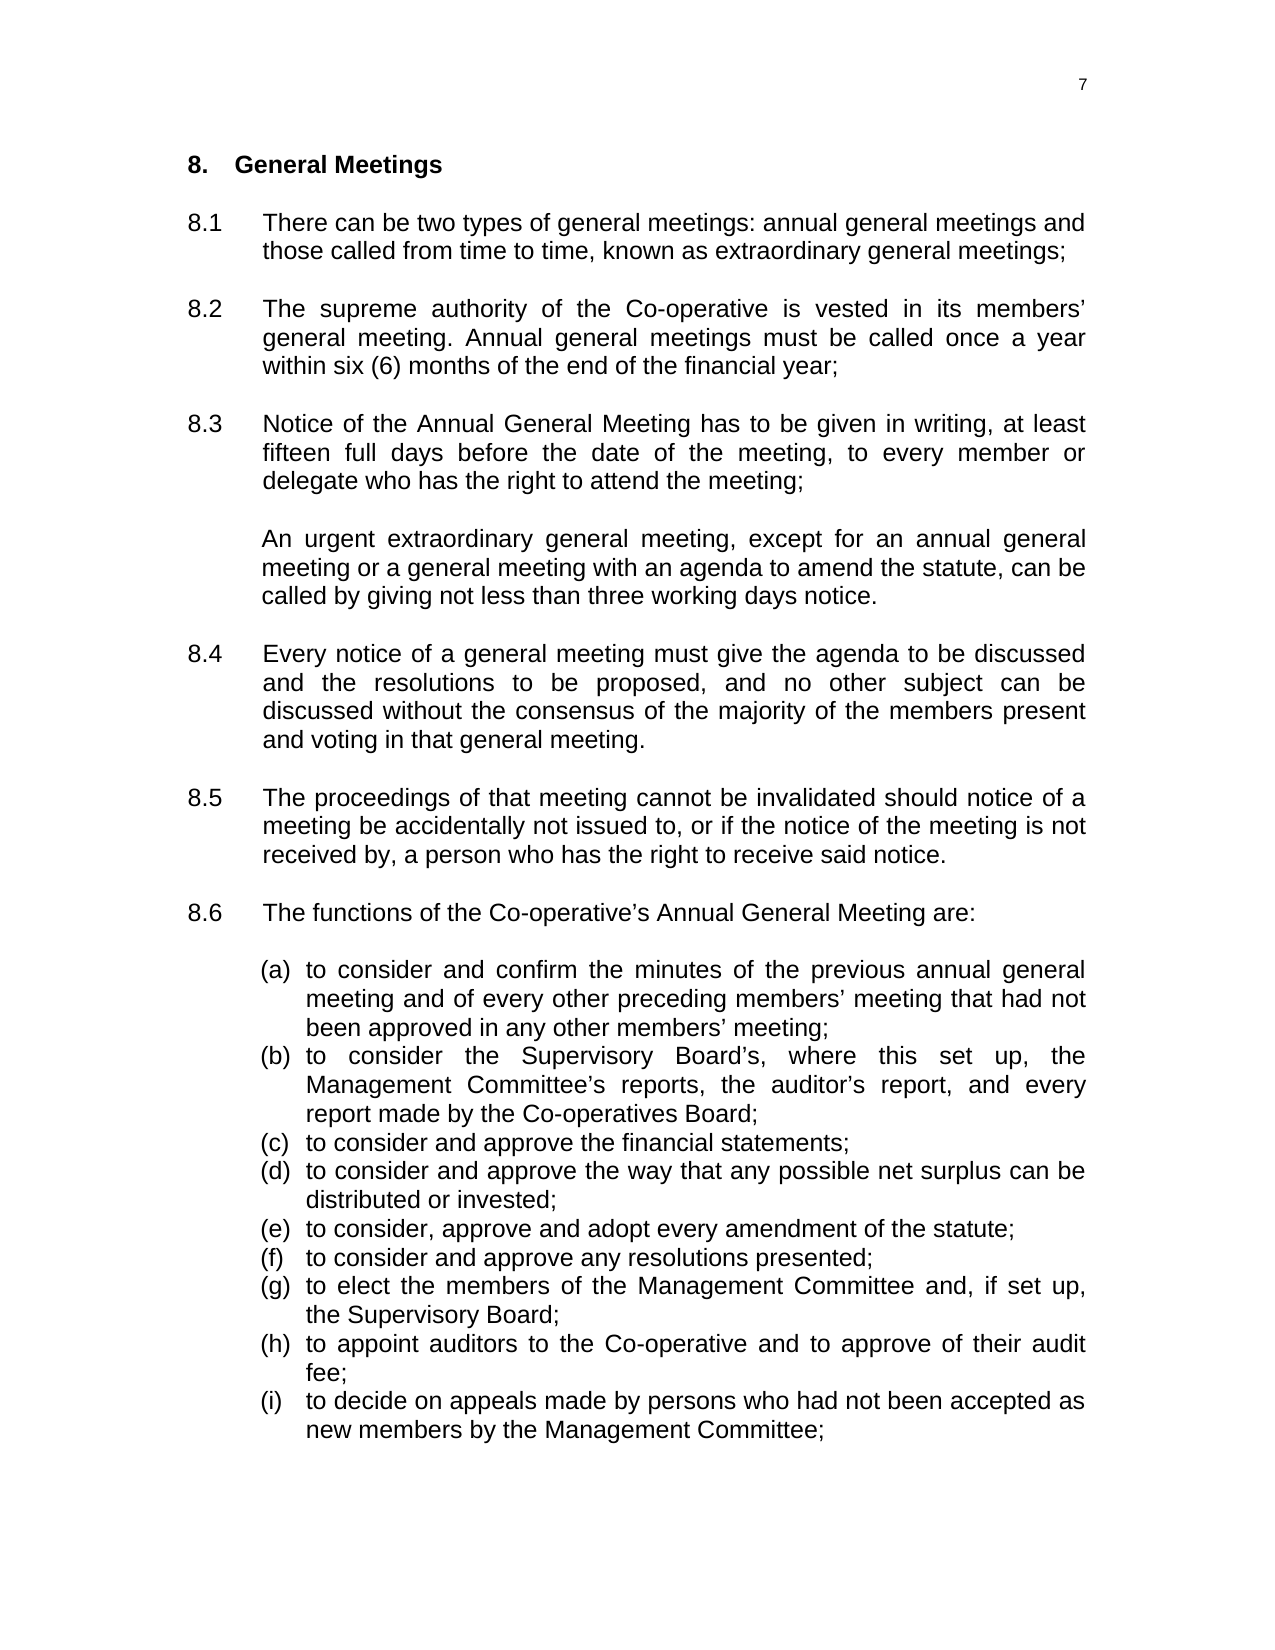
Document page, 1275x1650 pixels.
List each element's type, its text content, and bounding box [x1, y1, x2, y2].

list Notice of the Annual General Meeting has to be given in writing, at least fifteen full days before the date of the meeting, to every member or delegate who has the right to attend the meeting; [187, 409, 1087, 495]
list There can be two types of general meetings: annual general meetings and those called from time to time, known as extraordinary general meetings; [187, 207, 1087, 265]
list to decide on appeals made by persons who had not been accepted as new members by the Management Committee; [260, 1386, 1087, 1444]
list The functions of the Co-operative’s Annual General Meeting are: [187, 897, 1087, 926]
list to appoint auditors to the Co-operative and to approve of their audit fee; [260, 1329, 1087, 1386]
list to consider and approve the way that any possible net surplus can be distributed or invested; [260, 1156, 1087, 1214]
list The supreme authority of the Co-operative is vested in its members’ general meeting. Annual general meetings must be called once a year within six (6) months of the end of the financial year; [187, 294, 1087, 380]
subtitle General Meetings [187, 150, 1087, 179]
list to elect the members of the Management Committee and, if set up, the Supervisory Board; [260, 1271, 1087, 1329]
list to consider and approve the financial statements; [260, 1127, 1087, 1156]
list to consider the Supervisory Board’s, where this set up, the Management Committee’s reports, the auditor’s report, and every report made by the Co-operatives Board; [260, 1041, 1087, 1127]
list to consider, approve and adopt every amendment of the statute; [260, 1214, 1087, 1242]
list The proceedings of that meeting cannot be invalidated should notice of a meeting be accidentally not issued to, or if the notice of the meeting is not received by, a person who has the right to receive said notice. [187, 782, 1087, 869]
text An urgent extraordinary general meeting, except for an annual general meeting or a general meeting with an agenda to amend the statute, can be called by giving not less than three working days notice. [261, 524, 1087, 610]
list to consider and approve any resolutions presented; [260, 1242, 1087, 1271]
list Every notice of a general meeting must give the agenda to be discussed and the resolutions to be proposed, and no other subject can be discussed without the consensus of the majority of the members present and voting in that general meeting. [187, 639, 1087, 754]
list to consider and confirm the minutes of the previous annual general meeting and of every other preceding members’ meeting that had not been approved in any other members’ meeting; [260, 955, 1087, 1041]
